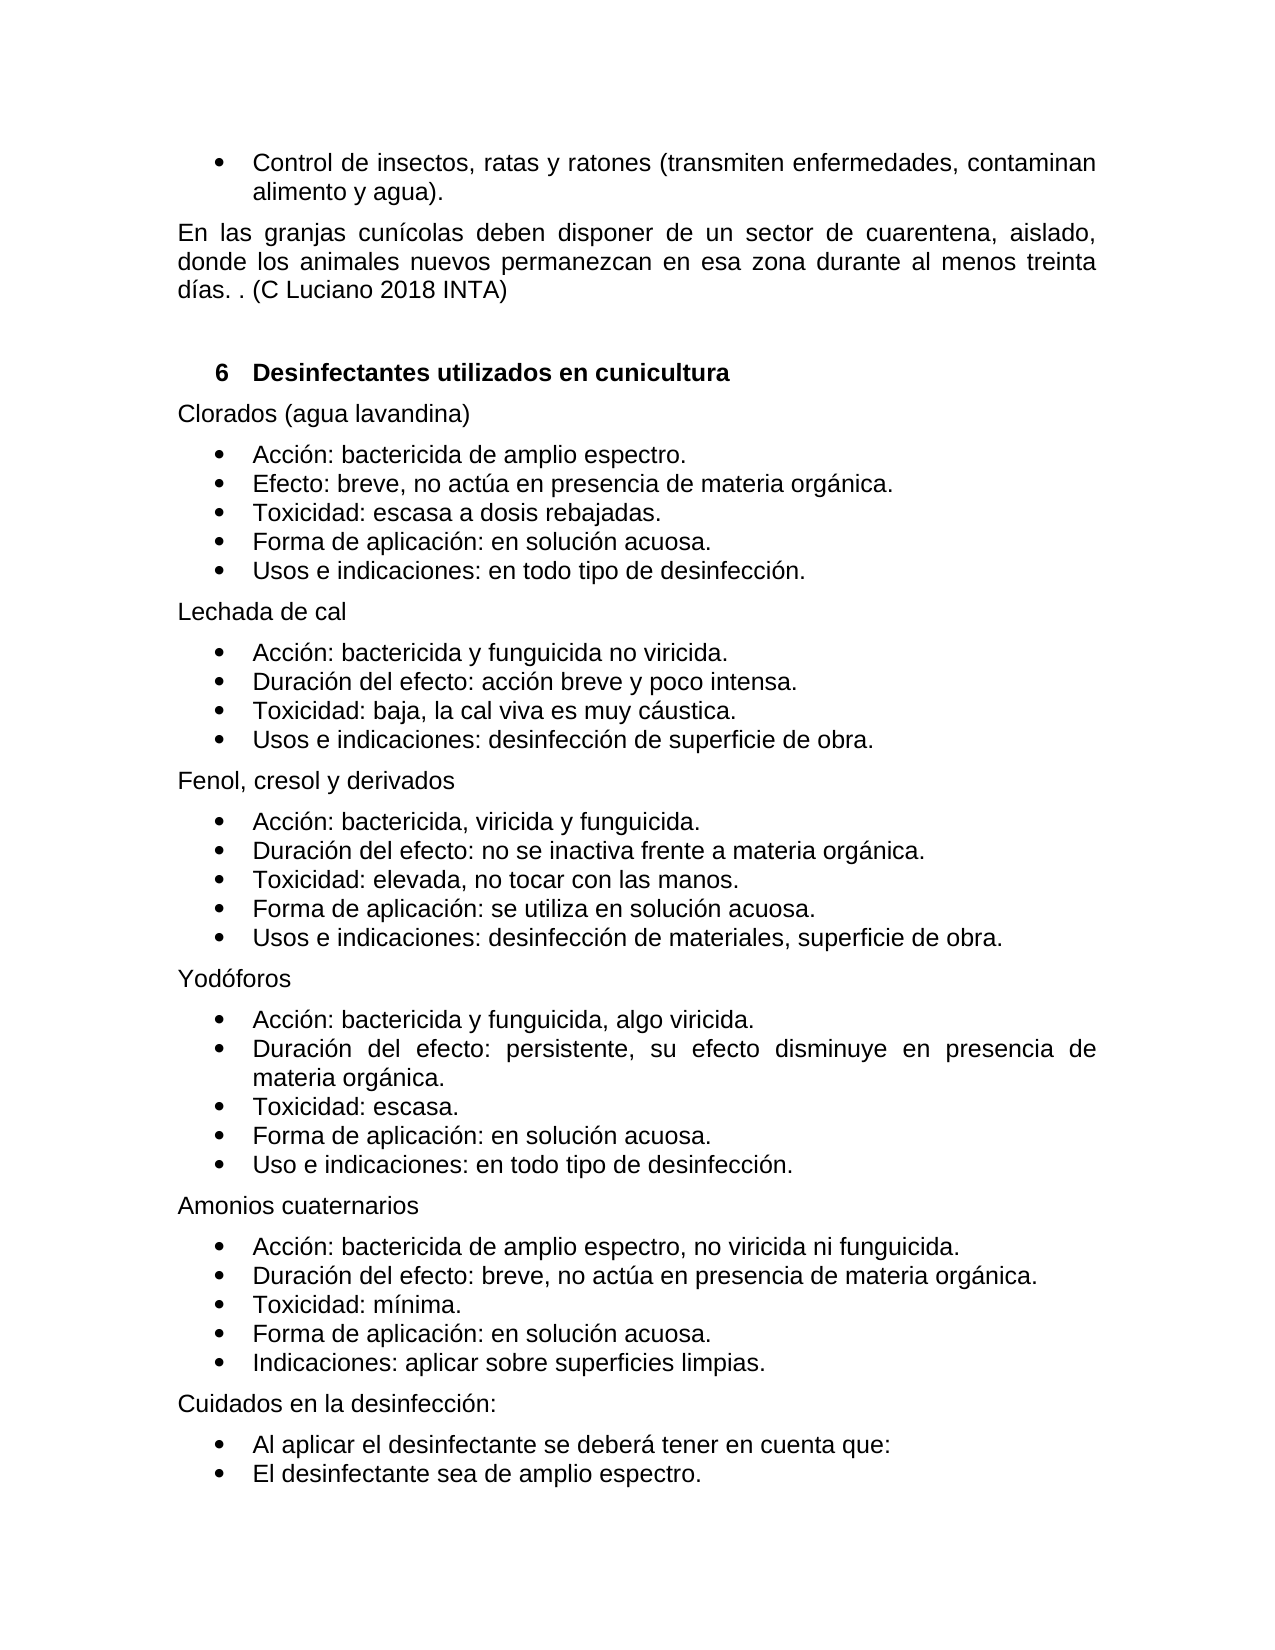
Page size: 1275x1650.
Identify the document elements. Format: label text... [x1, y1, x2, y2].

list Al aplicar el desinfectante se deberá tener en cuenta que: [215, 1430, 1098, 1459]
list Toxicidad: escasa. [215, 1092, 1098, 1121]
list Duración del efecto: breve, no actúa en presencia de materia orgánica. [215, 1261, 1098, 1290]
list Acción: bactericida y funguicida no viricida. [215, 638, 1098, 667]
text Cuidados en la desinfección: [177, 1389, 1098, 1418]
list Duración del efecto: acción breve y poco intensa. [215, 667, 1098, 696]
list Acción: bactericida, viricida y funguicida. [215, 807, 1098, 836]
list Toxicidad: escasa a dosis rebajadas. [215, 498, 1098, 527]
list Toxicidad: mínima. [215, 1290, 1098, 1319]
list El desinfectante sea de amplio espectro. [215, 1459, 1098, 1488]
text Lechada de cal [177, 597, 1098, 626]
list Duración del efecto: no se inactiva frente a materia orgánica. [215, 836, 1098, 865]
list Forma de aplicación: en solución acuosa. [215, 1121, 1098, 1149]
text En las granjas cunícolas deben disponer de un sector de cuarentena, aislado, donde los animales nuevos permanezcan en esa zona durante al menos treinta días. . (C Luciano 2018 INTA) [177, 218, 1098, 304]
list Acción: bactericida y funguicida, algo viricida. [215, 1005, 1098, 1034]
list Usos e indicaciones: en todo tipo de desinfección. [215, 556, 1098, 584]
list Usos e indicaciones: desinfección de superficie de obra. [215, 725, 1098, 754]
list Acción: bactericida de amplio espectro, no viricida ni funguicida. [215, 1232, 1098, 1261]
list Forma de aplicación: en solución acuosa. [215, 527, 1098, 556]
list Uso e indicaciones: en todo tipo de desinfección. [215, 1149, 1098, 1178]
list Control de insectos, ratas y ratones (transmiten enfermedades, contaminan alimento y agua). [215, 148, 1098, 205]
list Desinfectantes utilizados en cunicultura [215, 358, 1098, 386]
list Duración del efecto: persistente, su efecto disminuye en presencia de materia orgánica. [215, 1034, 1098, 1092]
list Usos e indicaciones: desinfección de materiales, superficie de obra. [215, 923, 1098, 952]
list Indicaciones: aplicar sobre superficies limpias. [215, 1348, 1098, 1376]
text Amonios cuaternarios [177, 1191, 1098, 1220]
list Toxicidad: elevada, no tocar con las manos. [215, 865, 1098, 894]
list Efecto: breve, no actúa en presencia de materia orgánica. [215, 469, 1098, 498]
list Toxicidad: baja, la cal viva es muy cáustica. [215, 696, 1098, 725]
list Forma de aplicación: en solución acuosa. [215, 1319, 1098, 1348]
text Clorados (agua lavandina) [177, 399, 1098, 428]
text Yodóforos [177, 964, 1098, 993]
text Fenol, cresol y derivados [177, 766, 1098, 795]
list Forma de aplicación: se utiliza en solución acuosa. [215, 894, 1098, 923]
list Acción: bactericida de amplio espectro. [215, 440, 1098, 469]
